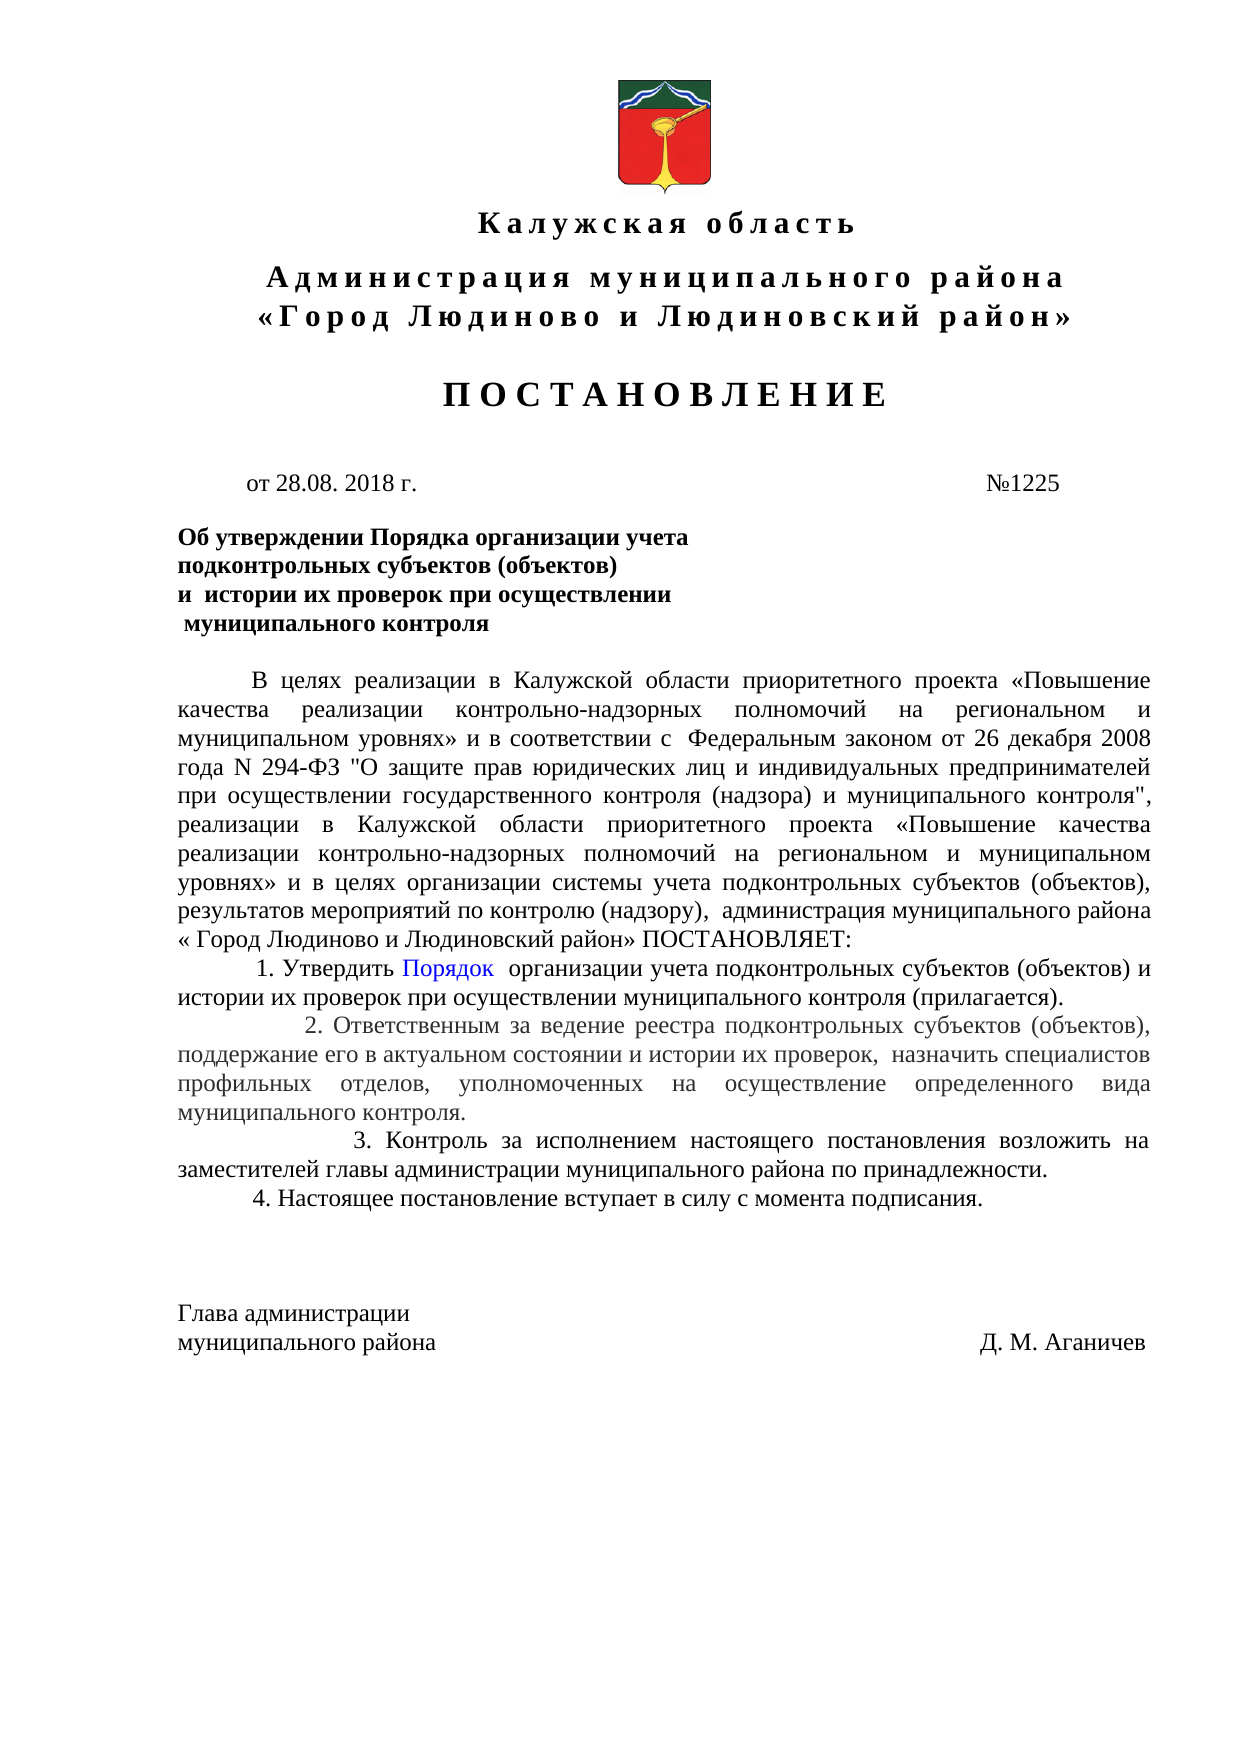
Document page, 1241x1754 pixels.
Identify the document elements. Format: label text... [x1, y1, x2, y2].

text 4. Настоящее постановление вступает в силу с момента подписания. [177, 1183, 1152, 1212]
subtitle Калужская область [177, 204, 1154, 240]
picture [618, 80, 711, 194]
text муниципального района Д. М. Аганичев [177, 1327, 1152, 1355]
text муниципального контроля [177, 608, 1152, 637]
text «Город Людиново и Людиновский район» [177, 298, 1152, 334]
text подконтрольных субъектов (объектов) [177, 550, 1152, 579]
text Администрация муниципального района [177, 258, 1152, 294]
text Глава администрации [177, 1298, 1152, 1327]
text и истории их проверок при осуществлении [177, 579, 1152, 608]
text В целях реализации в Калужской области приоритетного проекта «Повышение качества реализации контрольно-надзорных полномочий на региональном и муниципальном уровнях» и в соответствии с Федеральным законом от 26 декабря 2008 года N 294-ФЗ "О защите прав юридических лиц и индивидуальных предпринимателей при осуществлении государственного контроля (надзора) и муниципального контроля", реализации в Калужской области приоритетного проекта «Повышение качества реализации контрольно-надзорных полномочий на региональном и муниципальном уровнях» и в целях организации системы учета подконтрольных субъектов (объектов), результатов мероприятий по контролю (надзору), администрация муниципального района « Город Людиново и Людиновский район» ПОСТАНОВЛЯЕТ: [177, 665, 1152, 953]
text Об утверждении Порядка организации учета [177, 522, 1152, 550]
text 3. Контроль за исполнением настоящего постановления возложить на заместителей главы администрации муниципального района по принадлежности. [177, 1125, 1152, 1183]
text 2. Ответственным за ведение реестра подконтрольных субъектов (объектов), поддержание его в актуальном состоянии и истории их проверок, назначить специалистов профильных отделов, уполномоченных на осуществление определенного вида муниципального контроля. [177, 1010, 1152, 1125]
text от 28.08. 2018 г. №1225 [177, 468, 1152, 497]
text 1. Утвердить Порядок организации учета подконтрольных субъектов (объектов) и истории их проверок при осуществлении муниципального контроля (прилагается). [177, 953, 1152, 1010]
subtitle П О С Т А Н О В Л Е Н И Е [177, 373, 1152, 414]
